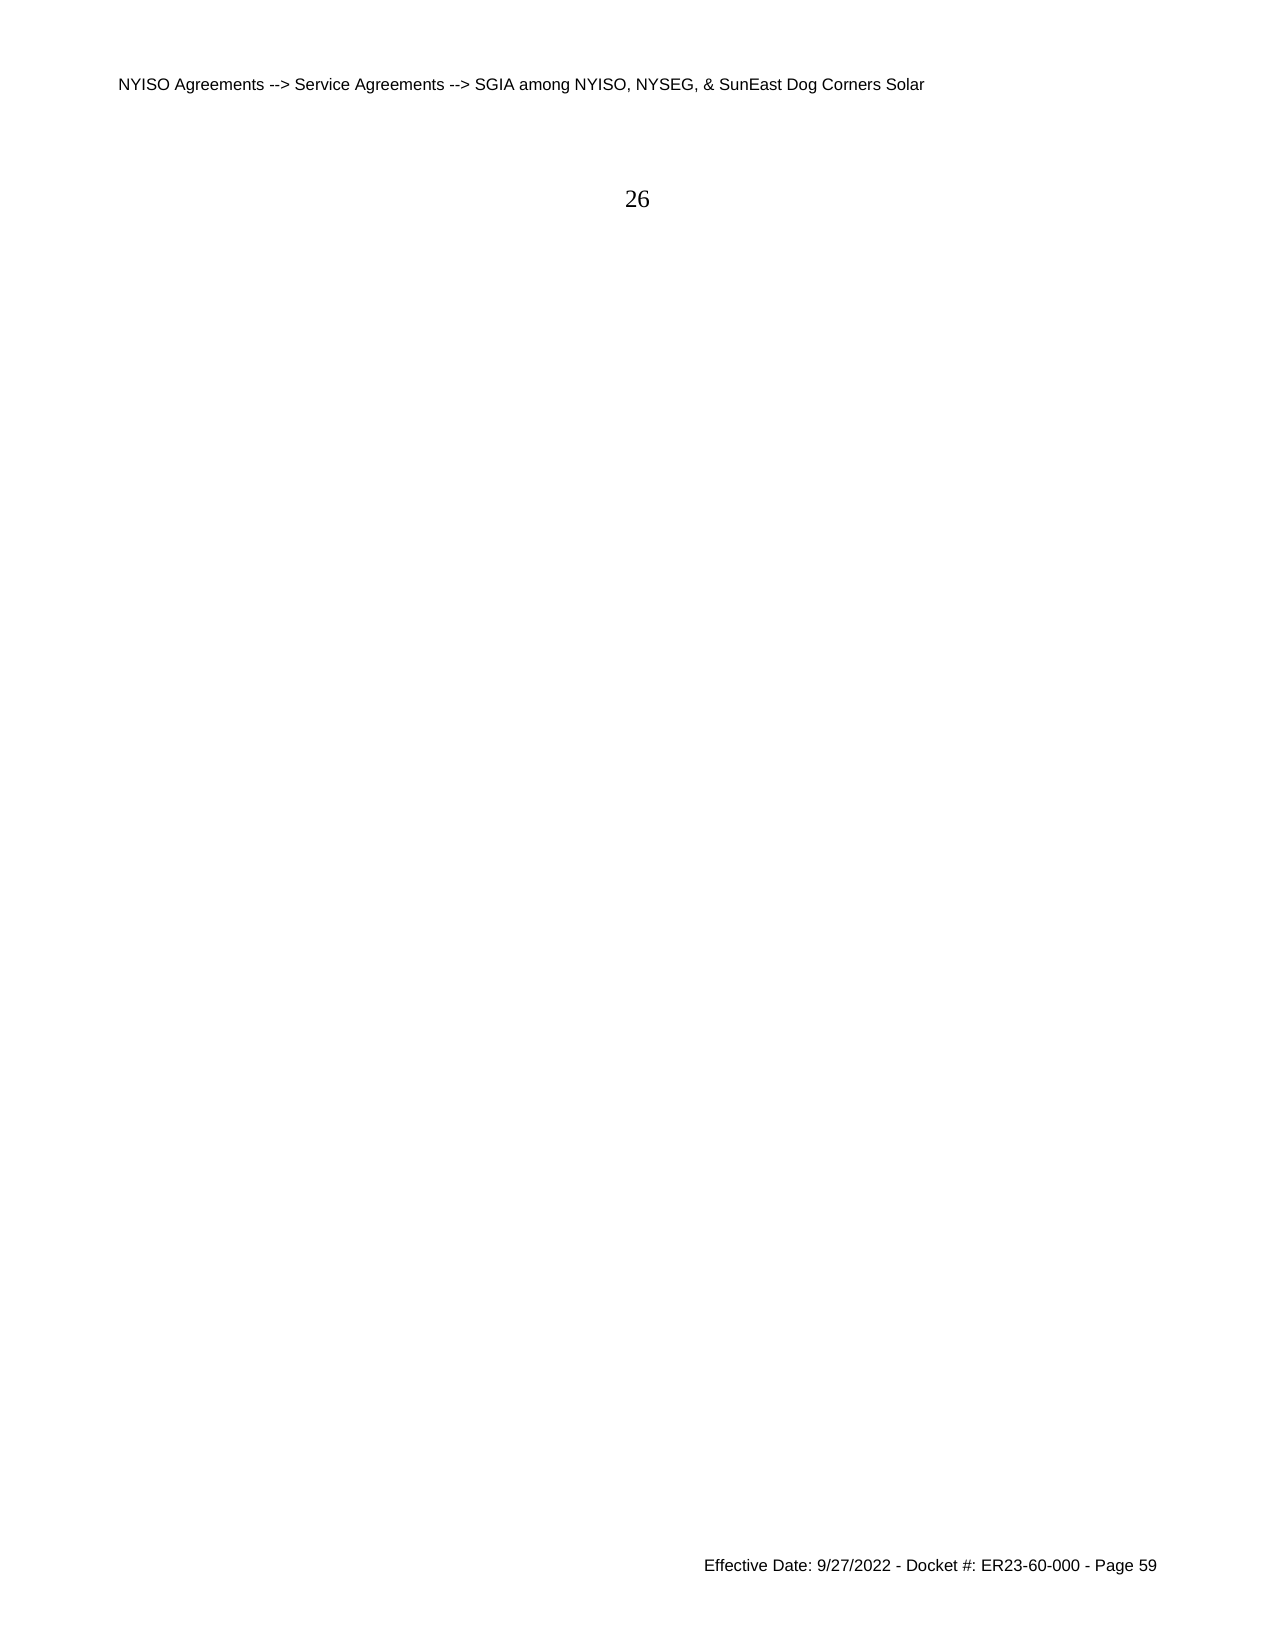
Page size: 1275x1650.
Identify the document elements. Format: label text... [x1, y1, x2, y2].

text 26 [625, 184, 1275, 213]
